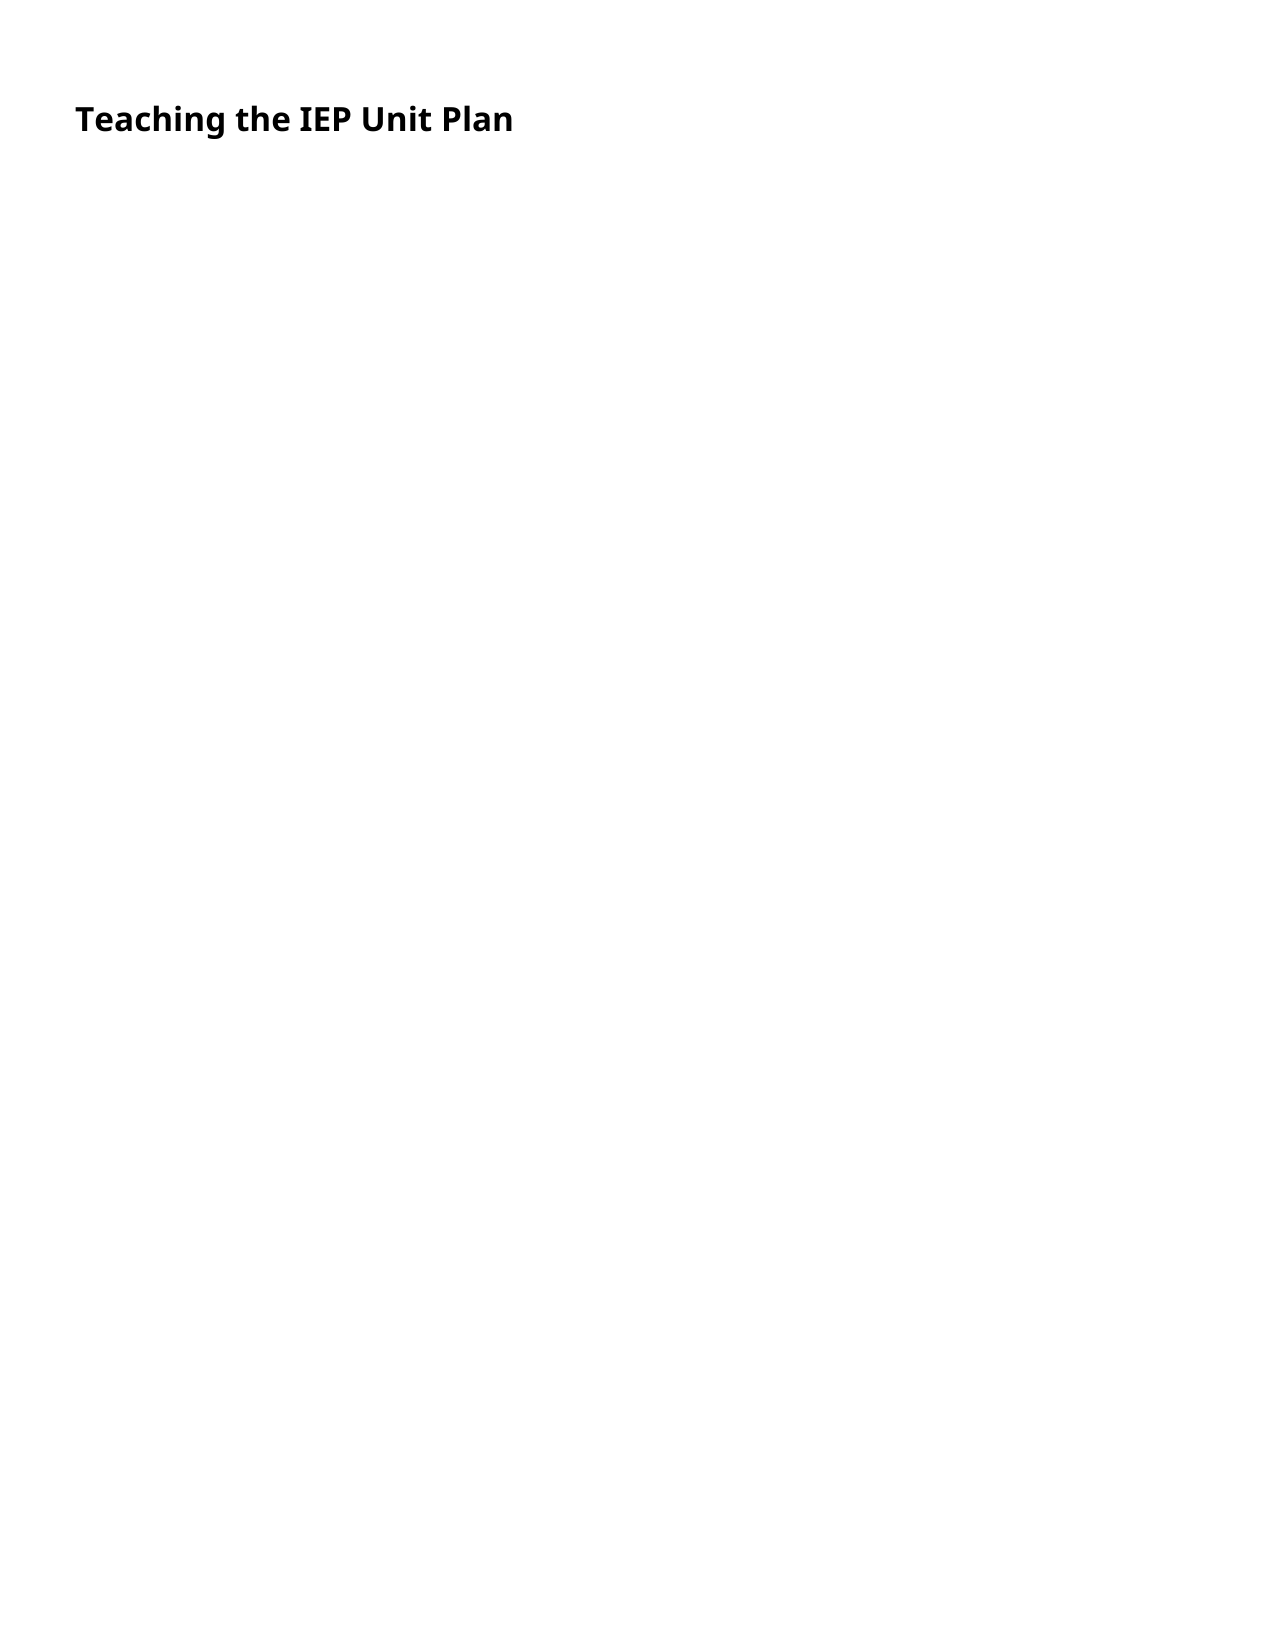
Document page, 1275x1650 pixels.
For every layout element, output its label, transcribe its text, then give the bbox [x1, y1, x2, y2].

subtitle Teaching the IEP Unit Plan [75, 96, 1200, 141]
